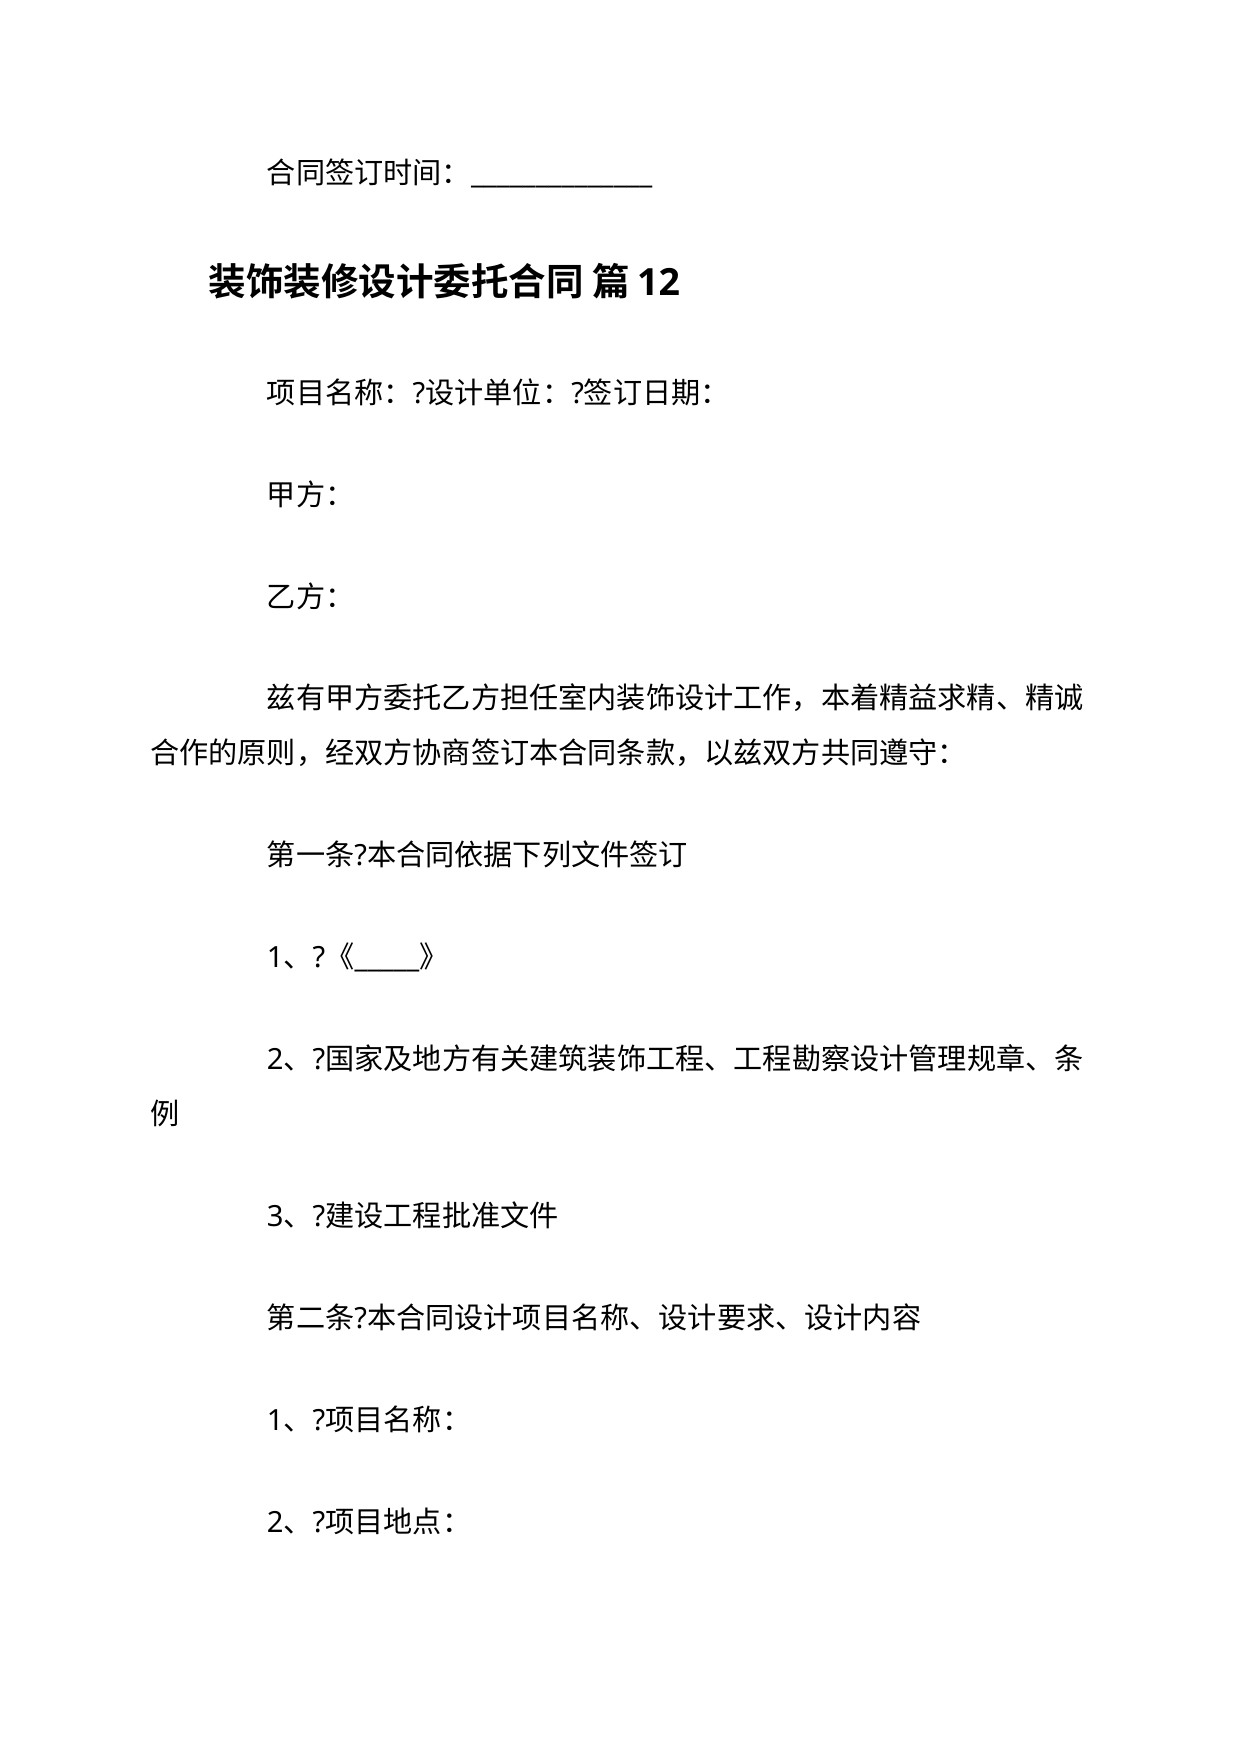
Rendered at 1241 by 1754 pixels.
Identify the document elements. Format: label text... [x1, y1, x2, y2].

text 第一条?本合同依据下列文件签订 [150, 832, 1090, 874]
text 甲方： [150, 472, 1090, 514]
text 兹有甲方委托乙方担任室内装饰设计工作，本着精益求精、精诚合作的原则，经双方协商签订本合同条款，以兹双方共同遵守： [150, 675, 1090, 772]
text 乙方： [150, 573, 1090, 616]
text 1、?项目名称： [150, 1396, 1090, 1439]
text 第二条?本合同设计项目名称、设计要求、设计内容 [150, 1294, 1090, 1337]
text 2、?国家及地方有关建筑装饰工程、工程勘察设计管理规章、条例 [150, 1036, 1090, 1133]
text 装饰装修设计委托合同 篇12 [150, 252, 1090, 306]
text 合同签订时间：______________ [150, 150, 1090, 192]
text 1、?《_____》 [150, 934, 1090, 976]
text 3、?建设工程批准文件 [150, 1192, 1090, 1235]
text 2、?项目地点： [150, 1498, 1090, 1541]
text 项目名称：?设计单位：?签订日期： [150, 369, 1090, 412]
